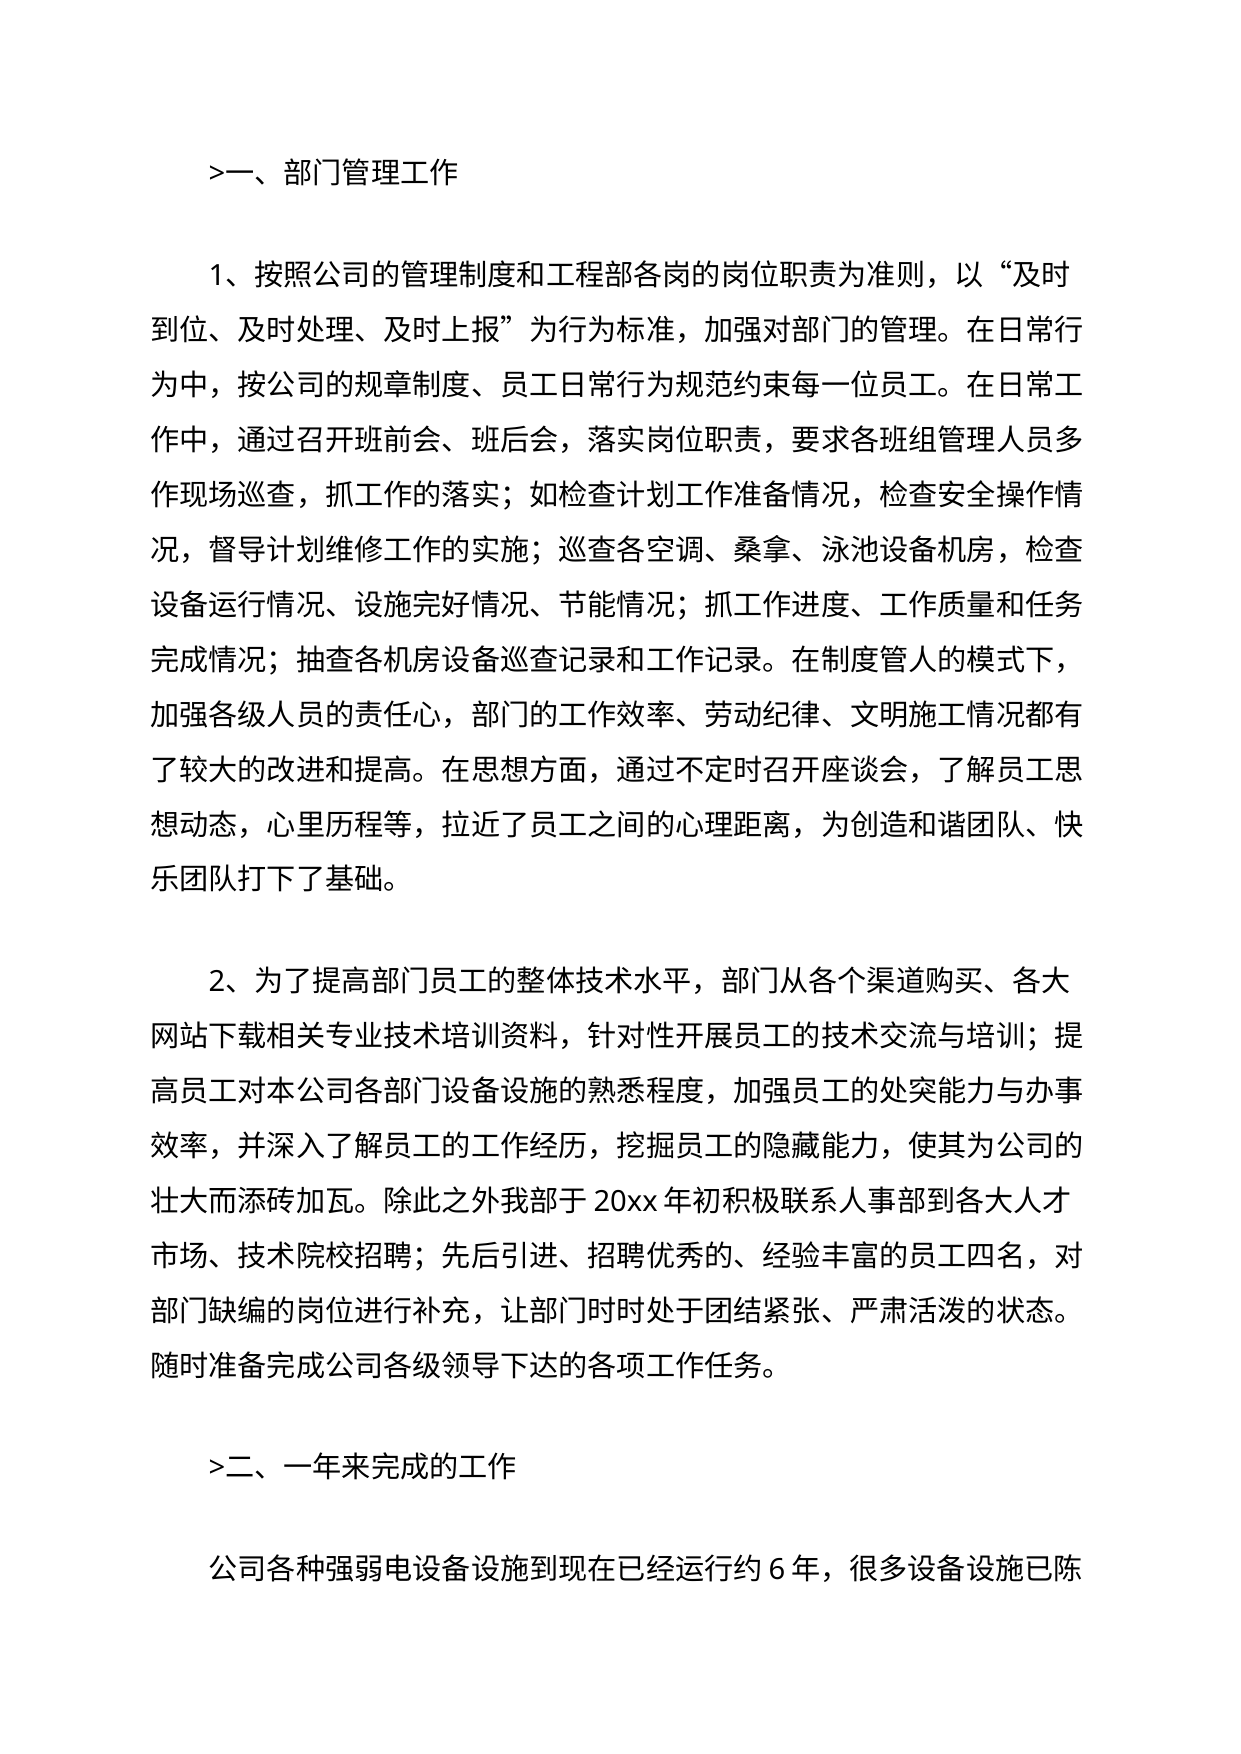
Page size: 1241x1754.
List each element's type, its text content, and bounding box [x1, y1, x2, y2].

text 1、按照公司的管理制度和工程部各岗的岗位职责为准则，以“及时到位、及时处理、及时上报”为行为标准，加强对部门的管理。在日常行为中，按公司的规章制度、员工日常行为规范约束每一位员工。在日常工作中，通过召开班前会、班后会，落实岗位职责，要求各班组管理人员多作现场巡查，抓工作的落实；如检查计划工作准备情况，检查安全操作情况，督导计划维修工作的实施；巡查各空调、桑拿、泳池设备机房，检查设备运行情况、设施完好情况、节能情况；抓工作进度、工作质量和任务完成情况；抽查各机房设备巡查记录和工作记录。在制度管人的模式下，加强各级人员的责任心，部门的工作效率、劳动纪律、文明施工情况都有了较大的改进和提高。在思想方面，通过不定时召开座谈会，了解员工思想动态，心里历程等，拉近了员工之间的心理距离，为创造和谐团队、快乐团队打下了基础。 [150, 252, 1090, 898]
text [150, 1546, 1090, 1588]
text >一、部门管理工作 [150, 150, 1090, 192]
text 2、为了提高部门员工的整体技术水平，部门从各个渠道购买、各大网站下载相关专业技术培训资料，针对性开展员工的技术交流与培训；提高员工对本公司各部门设备设施的熟悉程度，加强员工的处突能力与办事效率，并深入了解员工的工作经历，挖掘员工的隐藏能力，使其为公司的壮大而添砖加瓦。除此之外我部于20xx年初积极联系人事部到各大人才市场、技术院校招聘；先后引进、招聘优秀的、经验丰富的员工四名，对部门缺编的岗位进行补充，让部门时时处于团结紧张、严肃活泼的状态。随时准备完成公司各级领导下达的各项工作任务。 [150, 958, 1090, 1384]
text >二、一年来完成的工作 [150, 1444, 1090, 1486]
